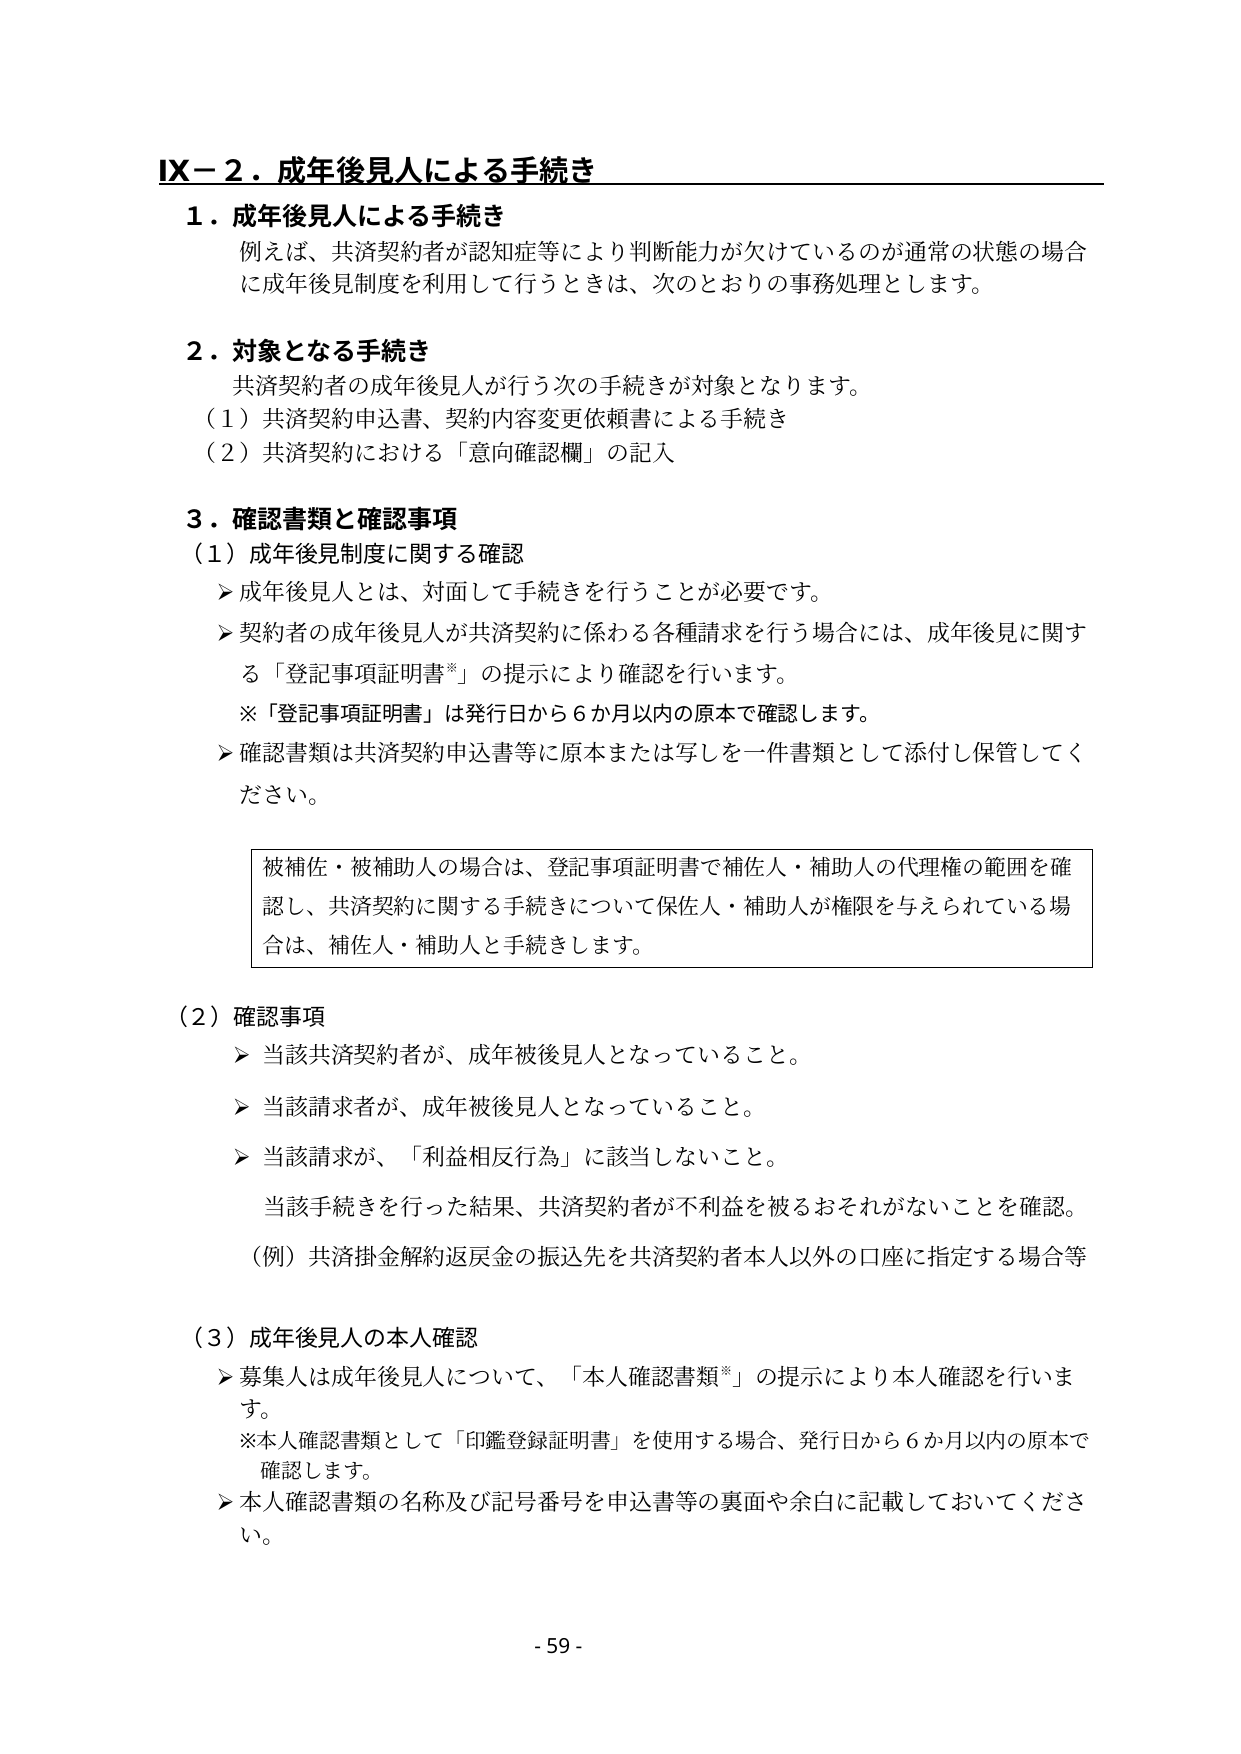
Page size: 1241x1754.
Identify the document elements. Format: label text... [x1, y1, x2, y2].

text （１）共済契約申込書、契約内容変更依頼書による手続き [193, 401, 1092, 434]
table_header 被補佐・被補助人の場合は、登記事項証明書で補佐人・補助人の代理権の範囲を確認し、共済契約に関する手続きについて保佐人・補助人が権限を与えられている場合は、補佐人・補助人と手続きします。 [252, 850, 1092, 967]
text ３．確認書類と確認事項 [182, 499, 1058, 536]
text １．成年後見人による手続き [182, 197, 1058, 233]
text ※本人確認書類として「印鑑登録証明書」を使用する場合、発行日から６か月以内の原本で確認します。 [239, 1424, 1092, 1484]
subtitle Ⅸ－２．成年後⾒⼈による⼿続き [157, 148, 1092, 190]
text （２）確認事項 [159, 999, 1092, 1032]
list 確認書類は共済契約申込書等に原本または写しを一件書類として添付し保管してください。 [216, 736, 1092, 809]
text ※「登記事項証明書」は発行日から６か月以内の原本で確認します。 [239, 698, 1092, 728]
list 成年後見人とは、対面して手続きを行うことが必要です。 [216, 574, 1092, 607]
list 契約者の成年後見人が共済契約に係わる各種請求を行う場合には、成年後見に関する「登記事項証明書※」の提示により確認を行います。 [216, 615, 1092, 689]
list 募集人は成年後見人について、「本人確認書類※」の提示により本人確認を行います。 [216, 1358, 1092, 1424]
text 例えば、共済契約者が認知症等により判断能力が欠けているのが通常の状態の場合に成年後見制度を利用して行うときは、次のとおりの事務処理とします。 [239, 233, 1092, 299]
text （１）成年後見制度に関する確認 [180, 536, 1092, 569]
text （例）共済掛金解約返戻金の振込先を共済契約者本人以外の口座に指定する場合等 [239, 1239, 1092, 1272]
list 本人確認書類の名称及び記号番号を申込書等の裏面や余白に記載しておいてください。 [216, 1484, 1092, 1550]
text （２）共済契約における「意向確認欄」の記入 [193, 435, 1092, 468]
text 当該手続きを行った結果、共済契約者が不利益を被るおそれがないことを確認。 [263, 1189, 1092, 1222]
list 当該共済契約者が、成年被後見人となっていること。 [233, 1037, 1003, 1070]
text 共済契約者の成年後見人が行う次の手続きが対象となります。 [232, 368, 1003, 401]
list 当該請求者が、成年被後見人となっていること。 [233, 1089, 1003, 1122]
list 当該請求が、「利益相反行為」に該当しないこと。 [233, 1139, 1003, 1172]
text （３）成年後見人の本人確認 [180, 1320, 1092, 1353]
text ２．対象となる手続き [182, 331, 1058, 367]
